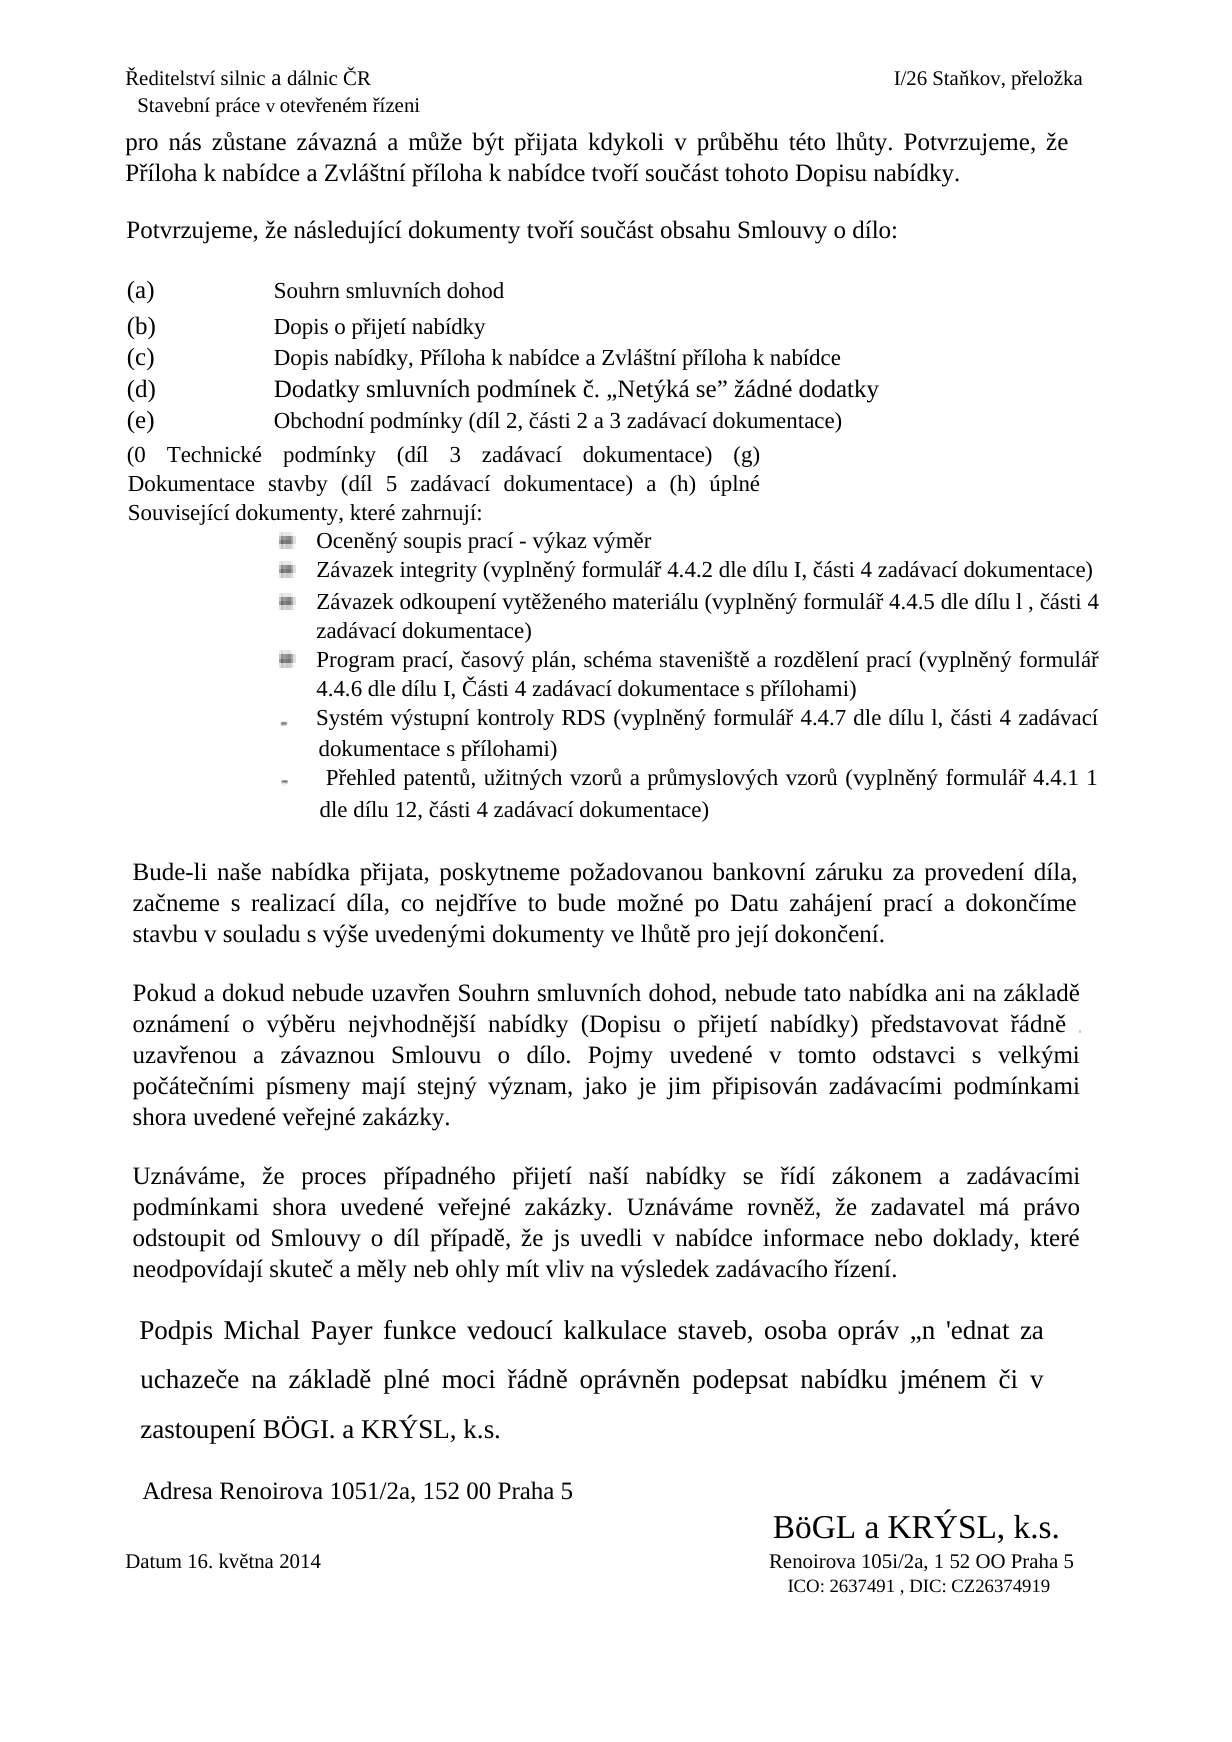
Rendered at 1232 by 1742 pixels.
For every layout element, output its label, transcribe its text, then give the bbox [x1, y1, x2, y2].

text Přehled patentů, užitných vzorů a průmyslových vzorů (vyplněný formulář 4.4.1 1 dle dílu 12, části 4 zadávací dokumentace) [281, 764, 1100, 822]
picture [279, 532, 296, 549]
picture [279, 561, 296, 578]
list Program prací, časový plán, schéma staveniště a rozdělení prací (vyplněný formulář 4.4.6 dle dílu I, Části 4 zadávací dokumentace s přílohami) [278, 646, 1100, 701]
list Dodatky smluvních podmínek č. „Netýká se” žádné dodatky [127, 374, 1100, 403]
text ICO: 2637491 , DIC: CZ26374919 [125, 1575, 1050, 1596]
list Obchodní podmínky (díl 2, části 2 a 3 zadávací dokumentace) [127, 406, 1100, 434]
text (0 Technické podmínky (díl 3 zadávací dokumentace) (g) Dokumentace stavby (díl 5 zadávací dokumentace) a (h) úplné Související dokumenty, které zahrnují: [127, 441, 761, 525]
picture [280, 721, 288, 726]
text Datum 16. května 2014 Renoirova 105i/2a, 1 52 OO Praha 5 [125, 1549, 1103, 1573]
list Dopis o přijetí nabídky [127, 311, 1100, 339]
text Potvrzujeme, že následující dokumenty tvoří součást obsahu Smlouvy o dílo: [126, 215, 1102, 244]
text Pokud a dokud nebude uzavřen Souhrn smluvních dohod, nebude tato nabídka ani na základě oznámení o výběru nejvhodnější nabídky (Dopisu o přijetí nabídky) představovat řádně uzavřenou a závaznou Smlouvu o dílo. Pojmy uvedené v tomto odstavci s velkými počátečními písmeny mají stejný význam, jako je jim připisován zadávacími podmínkami shora uvedené veřejné zakázky. [132, 978, 1081, 1131]
picture [279, 593, 296, 610]
list Souhrn smluvních dohod [127, 275, 1100, 304]
picture [281, 780, 289, 786]
text Systém výstupní kontroly RDS (vyplněný formulář 4.4.7 dle dílu l, části 4 zadávací dokumentace s přílohami) [280, 704, 1100, 762]
text Adresa Renoirova 1051/2a, 152 00 Praha 5 [142, 1476, 1102, 1505]
list Dopis nabídky, Příloha k nabídce a Zvláštní příloha k nabídce [127, 342, 1100, 371]
text Uznáváme, že proces případného přijetí naší nabídky se řídí zákonem a zadávacími podmínkami shora uvedené veřejné zakázky. Uznáváme rovněž, že zadavatel má právo odstoupit od Smlouvy o díl případě, že js uvedli v nabídce informace nebo doklady, které neodpovídají skuteč a měly neb ohly mít vliv na výsledek zadávacího řízení. [132, 1161, 1081, 1283]
text Podpis Michal Payer funkce vedoucí kalkulace staveb, osoba opráv „n 'ednat za uchazeče na základě plné moci řádně oprávněn podepsat nabídku jménem či v zastoupení BÖGI. a KRÝSL, k.s. [139, 1314, 1045, 1444]
list Závazek integrity (vyplněný formulář 4.4.2 dle dílu I, části 4 zadávací dokumentace) [278, 556, 1100, 583]
text Bude-li naše nabídka přijata, poskytneme požadovanou bankovní záruku za provedení díla, začneme s realizací díla, co nejdříve to bude možné po Datu zahájení prací a dokončíme stavbu v souladu s výše uvedenými dokumenty ve lhůtě pro její dokončení. [132, 857, 1078, 948]
list Oceněný soupis prací - výkaz výměr [278, 527, 1100, 554]
list Závazek odkoupení vytěženého materiálu (vyplněný formulář 4.4.5 dle dílu l , části 4 zadávací dokumentace) [278, 588, 1100, 643]
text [125, 127, 1070, 187]
picture [279, 650, 296, 668]
text BöGL a KRÝSL, k.s. [125, 1508, 1060, 1546]
